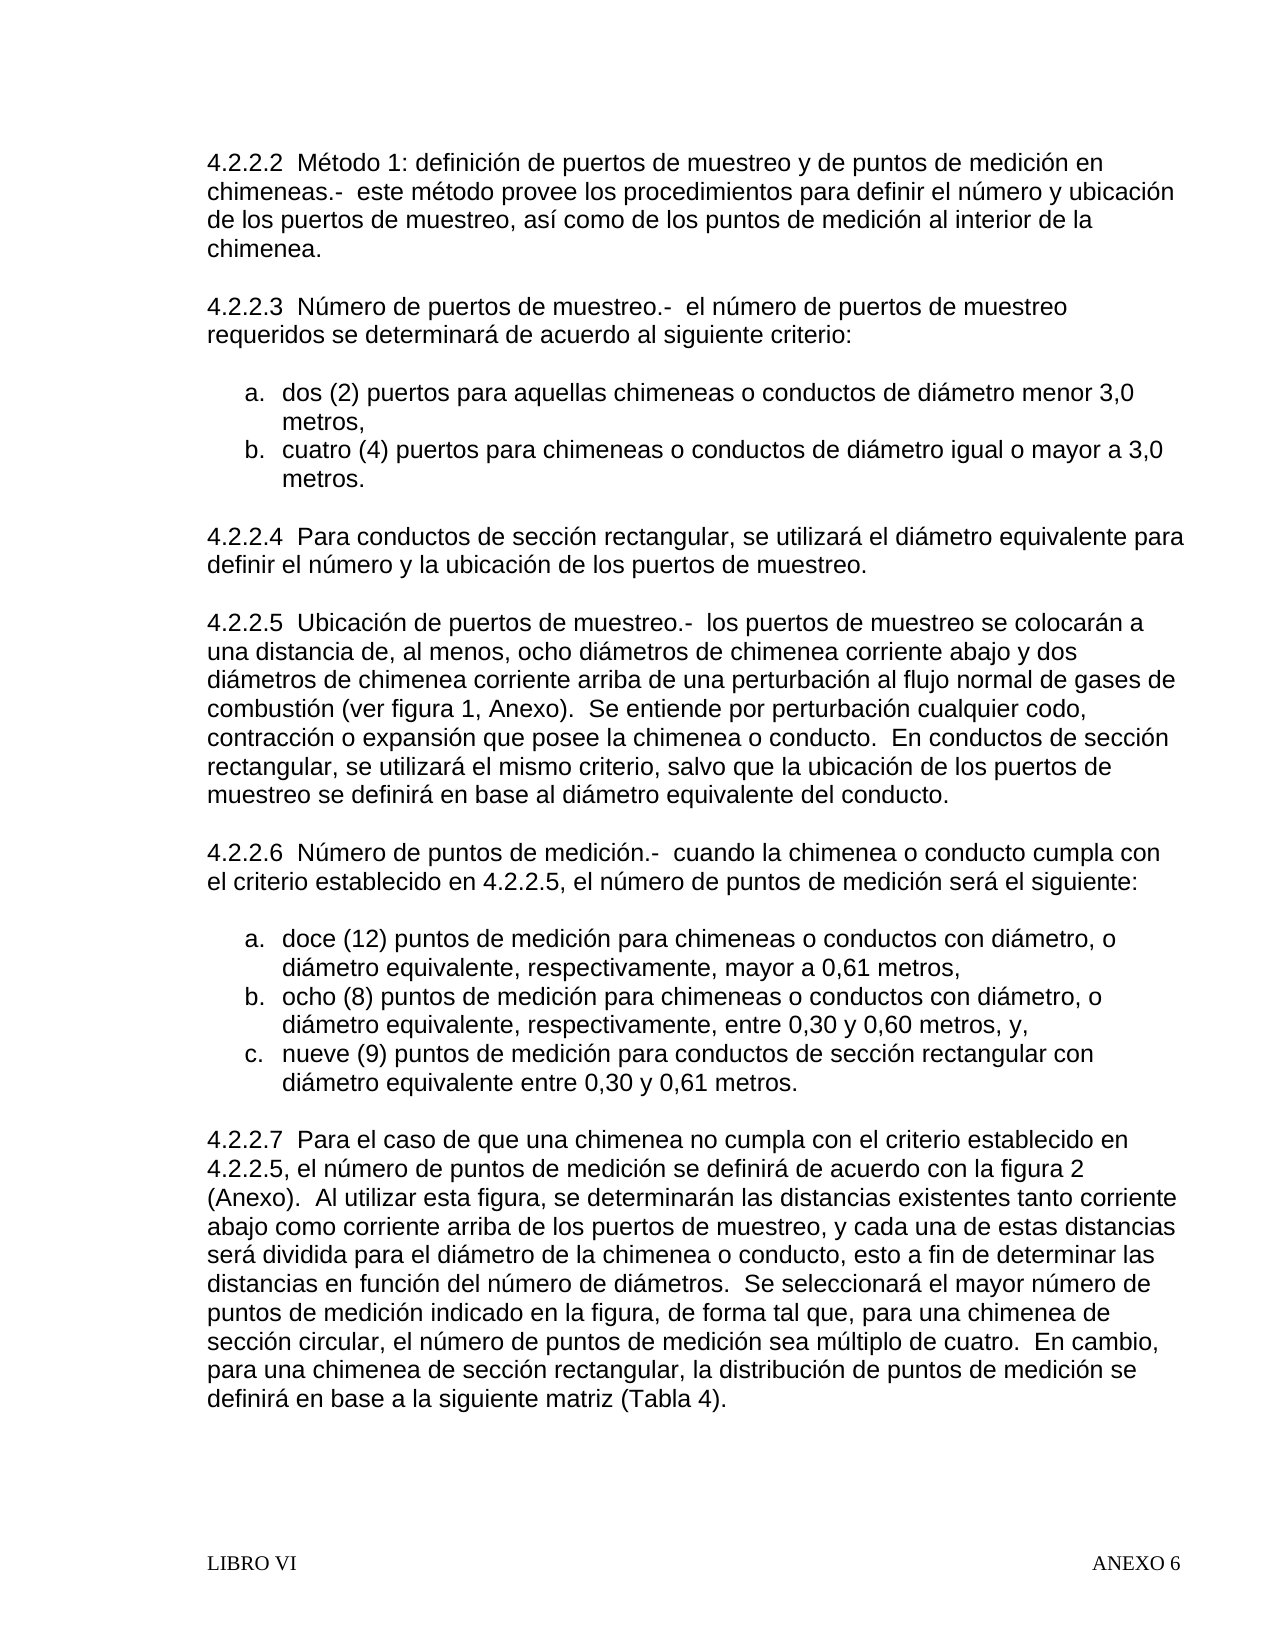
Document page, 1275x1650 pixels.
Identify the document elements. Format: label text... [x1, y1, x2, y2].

list ocho (8) puntos de medición para chimeneas o conductos con diámetro, o diámetro equivalente, respectivamente, entre 0,30 y 0,60 metros, y, [244, 981, 1186, 1039]
text 4.2.2.4 Para conductos de sección rectangular, se utilizará el diámetro equivalente para definir el número y la ubicación de los puertos de muestreo. [207, 521, 1186, 579]
list doce (12) puntos de medición para chimeneas o conductos con diámetro, o diámetro equivalente, respectivamente, mayor a 0,61 metros, [244, 924, 1186, 981]
text 4.2.2.2 Método 1: definición de puertos de muestreo y de puntos de medición en chimeneas.- este método provee los procedimientos para definir el número y ubicación de los puertos de muestreo, así como de los puntos de medición al interior de la chimenea. [207, 148, 1186, 263]
text 4.2.2.7 Para el caso de que una chimenea no cumpla con el criterio establecido en 4.2.2.5, el número de puntos de medición se definirá de acuerdo con la figura 2 (Anexo). Al utilizar esta figura, se determinarán las distancias existentes tanto corriente abajo como corriente arriba de los puertos de muestreo, y cada una de estas distancias será dividida para el diámetro de la chimenea o conducto, esto a fin de determinar las distancias en función del número de diámetros. Se seleccionará el mayor número de puntos de medición indicado en la figura, de forma tal que, para una chimenea de sección circular, el número de puntos de medición sea múltiplo de cuatro. En cambio, para una chimenea de sección rectangular, la distribución de puntos de medición se definirá en base a la siguiente matriz (Tabla 4). [207, 1125, 1186, 1413]
list nueve (9) puntos de medición para conductos de sección rectangular con diámetro equivalente entre 0,30 y 0,61 metros. [244, 1039, 1186, 1096]
list cuatro (4) puertos para chimeneas o conductos de diámetro igual o mayor a 3,0 metros. [244, 435, 1186, 493]
text 4.2.2.5 Ubicación de puertos de muestreo.- los puertos de muestreo se colocarán a una distancia de, al menos, ocho diámetros de chimenea corriente abajo y dos diámetros de chimenea corriente arriba de una perturbación al flujo normal de gases de combustión (ver figura 1, Anexo). Se entiende por perturbación cualquier codo, contracción o expansión que posee la chimenea o conducto. En conductos de sección rectangular, se utilizará el mismo criterio, salvo que la ubicación de los puertos de muestreo se definirá en base al diámetro equivalente del conducto. [207, 608, 1186, 809]
text 4.2.2.6 Número de puntos de medición.- cuando la chimenea o conducto cumpla con el criterio establecido en 4.2.2.5, el número de puntos de medición será el siguiente: [207, 838, 1186, 895]
text 4.2.2.3 Número de puertos de muestreo.- el número de puertos de muestreo requeridos se determinará de acuerdo al siguiente criterio: [207, 291, 1186, 349]
list dos (2) puertos para aquellas chimeneas o conductos de diámetro menor 3,0 metros, [244, 378, 1186, 435]
